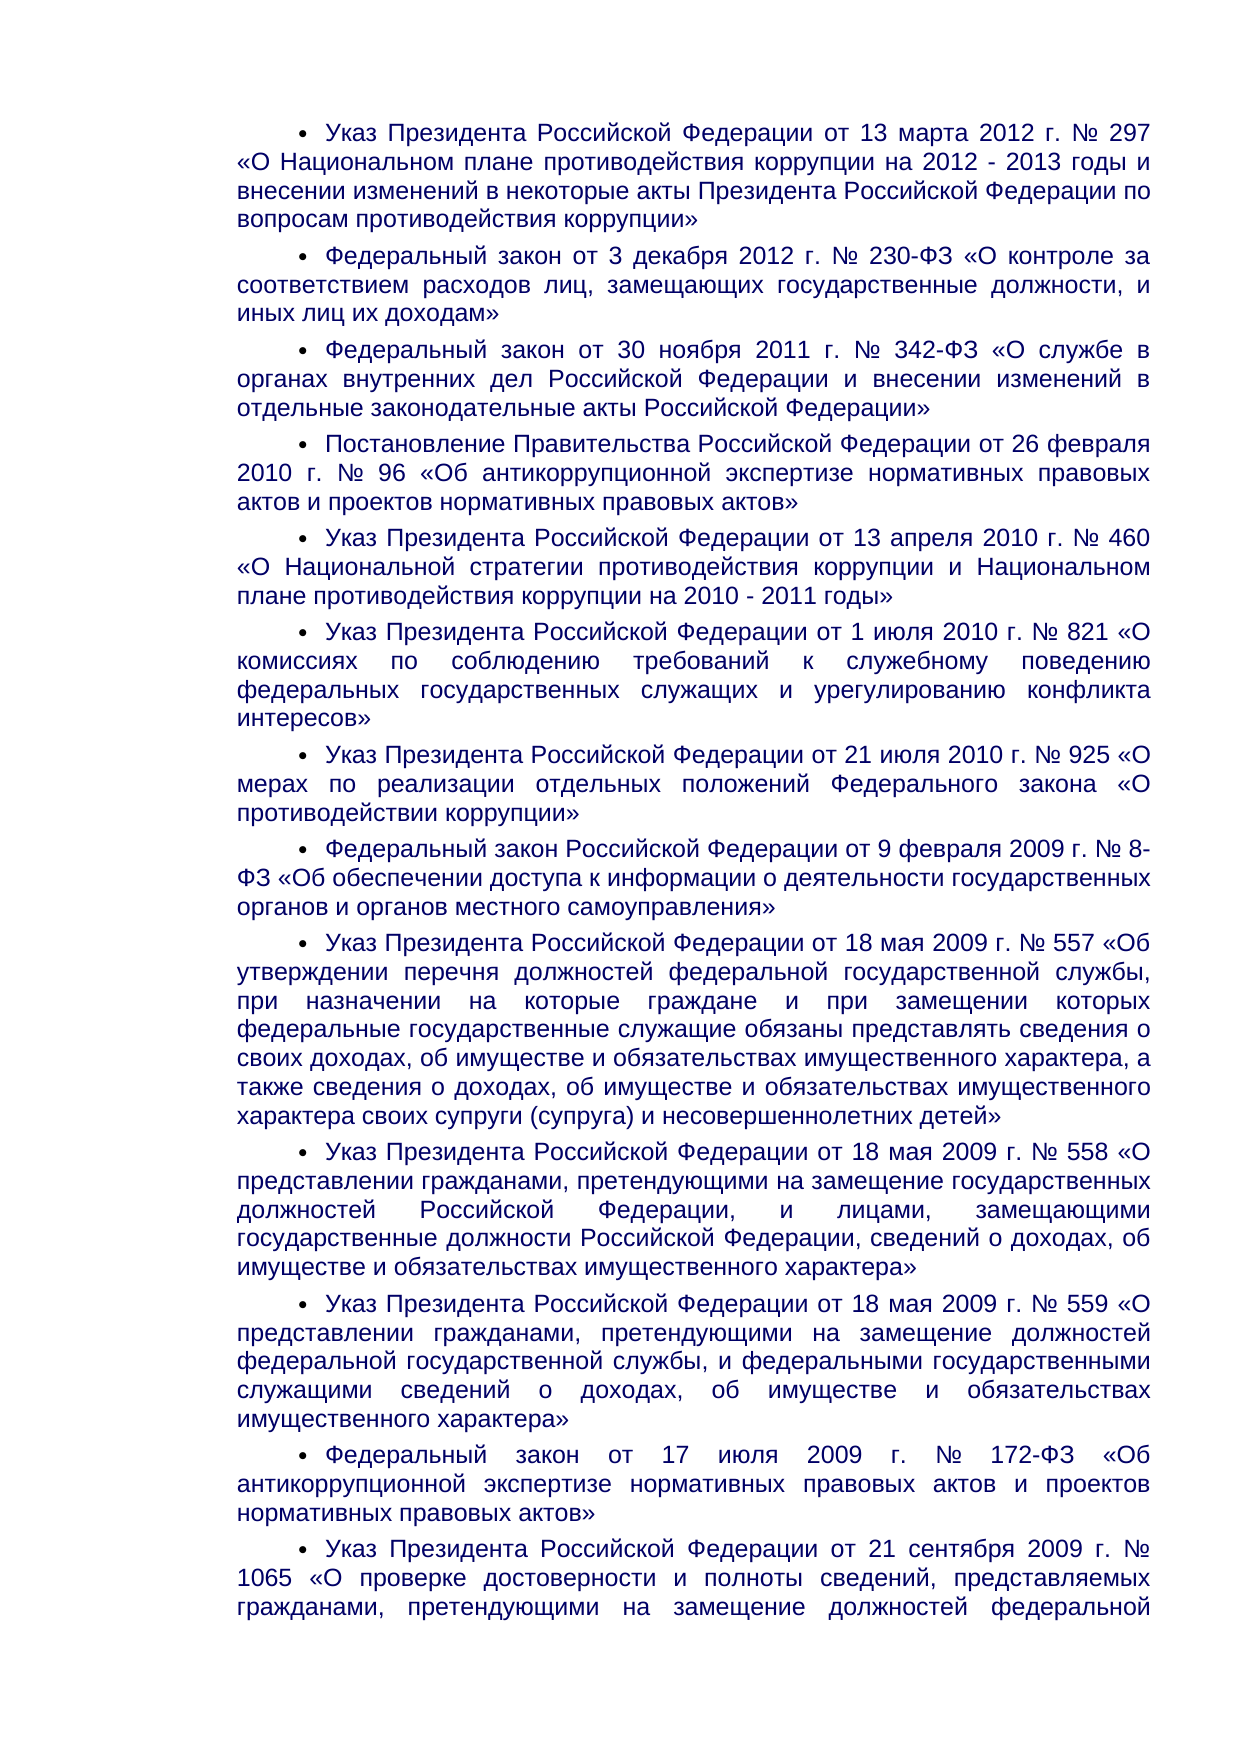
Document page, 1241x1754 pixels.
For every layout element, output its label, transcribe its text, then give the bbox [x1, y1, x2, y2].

list Постановление Правительства Российской Федерации от 26 февраля 2010 г. № 96 «Об антикоррупционной экспертизе нормативных правовых актов и проектов нормативных правовых актов» [237, 429, 1152, 515]
list Указ Президента Российской Федерации от 13 марта 2012 г. № 297 «О Национальном плане противодействия коррупции на 2012 - 2013 годы и внесении изменений в некоторые акты Президента Российской Федерации по вопросам противодействия коррупции» [237, 118, 1152, 233]
list Указ Президента Российской Федерации от 18 мая 2009 г. № 559 «О представлении гражданами, претендующими на замещение должностей федеральной государственной службы, и федеральными государственными служащими сведений о доходах, об имуществе и обязательствах имущественного характера» [237, 1289, 1152, 1432]
list Федеральный закон от 3 декабря 2012 г. № 230-ФЗ «О контроле за соответствием расходов лиц, замещающих государственные должности, и иных лиц их доходам» [237, 241, 1152, 327]
list Федеральный закон от 30 ноября 2011 г. № 342-ФЗ «О службе в органах внутренних дел Российской Федерации и внесении изменений в отдельные законодательные акты Российской Федерации» [237, 335, 1152, 421]
list Указ Президента Российской Федерации от 18 мая 2009 г. № 557 «Об утверждении перечня должностей федеральной государственной службы, при назначении на которые граждане и при замещении которых федеральные государственные служащие обязаны представлять сведения о своих доходах, об имуществе и обязательствах имущественного характера, а также сведения о доходах, об имуществе и обязательствах имущественного характера своих супруги (супруга) и несовершеннолетних детей» [237, 928, 1152, 1129]
list Указ Президента Российской Федерации от 1 июля 2010 г. № 821 «О комиссиях по соблюдению требований к служебному поведению федеральных государственных служащих и урегулированию конфликта интересов» [237, 617, 1152, 732]
list Федеральный закон от 17 июля 2009 г. № 172-ФЗ «Об антикоррупционной экспертизе нормативных правовых актов и проектов нормативных правовых актов» [237, 1440, 1152, 1527]
list Указ Президента Российской Федерации от 18 мая 2009 г. № 558 «О представлении гражданами, претендующими на замещение государственных должностей Российской Федерации, и лицами, замещающими государственные должности Российской Федерации, сведений о доходах, об имуществе и обязательствах имущественного характера» [237, 1137, 1152, 1281]
list Указ Президента Российской Федерации от 13 апреля 2010 г. № 460 «О Национальной стратегии противодействия коррупции и Национальном плане противодействия коррупции на 2010 - 2011 годы» [237, 523, 1152, 609]
list Указ Президента Российской Федерации от 21 июля 2010 г. № 925 «О мерах по реализации отдельных положений Федерального закона «О противодействии коррупции» [237, 740, 1152, 826]
list Федеральный закон Российской Федерации от 9 февраля 2009 г. № 8-ФЗ «Об обеспечении доступа к информации о деятельности государственных органов и органов местного самоуправления» [237, 834, 1152, 920]
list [237, 1534, 1152, 1621]
